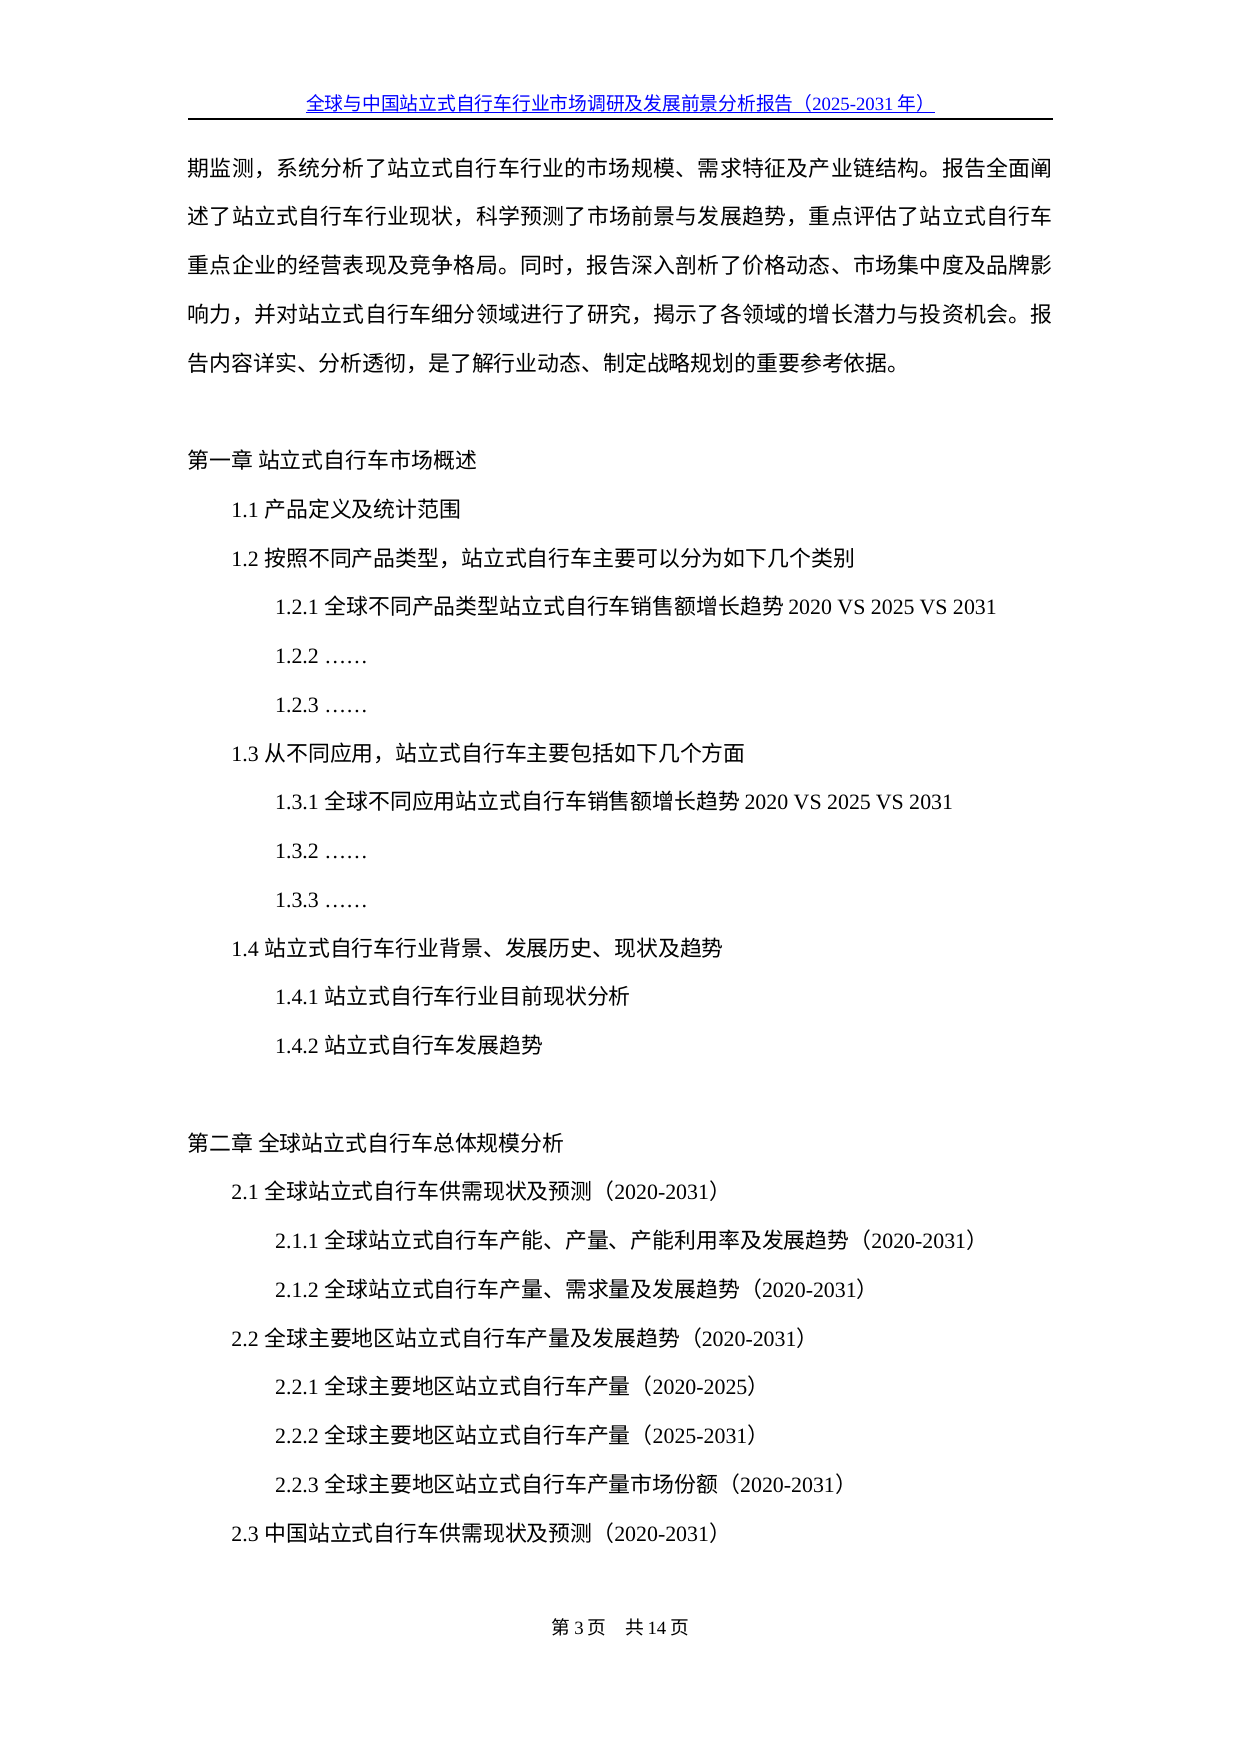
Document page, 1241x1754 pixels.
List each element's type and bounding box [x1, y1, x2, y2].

text [187, 150, 1053, 1548]
